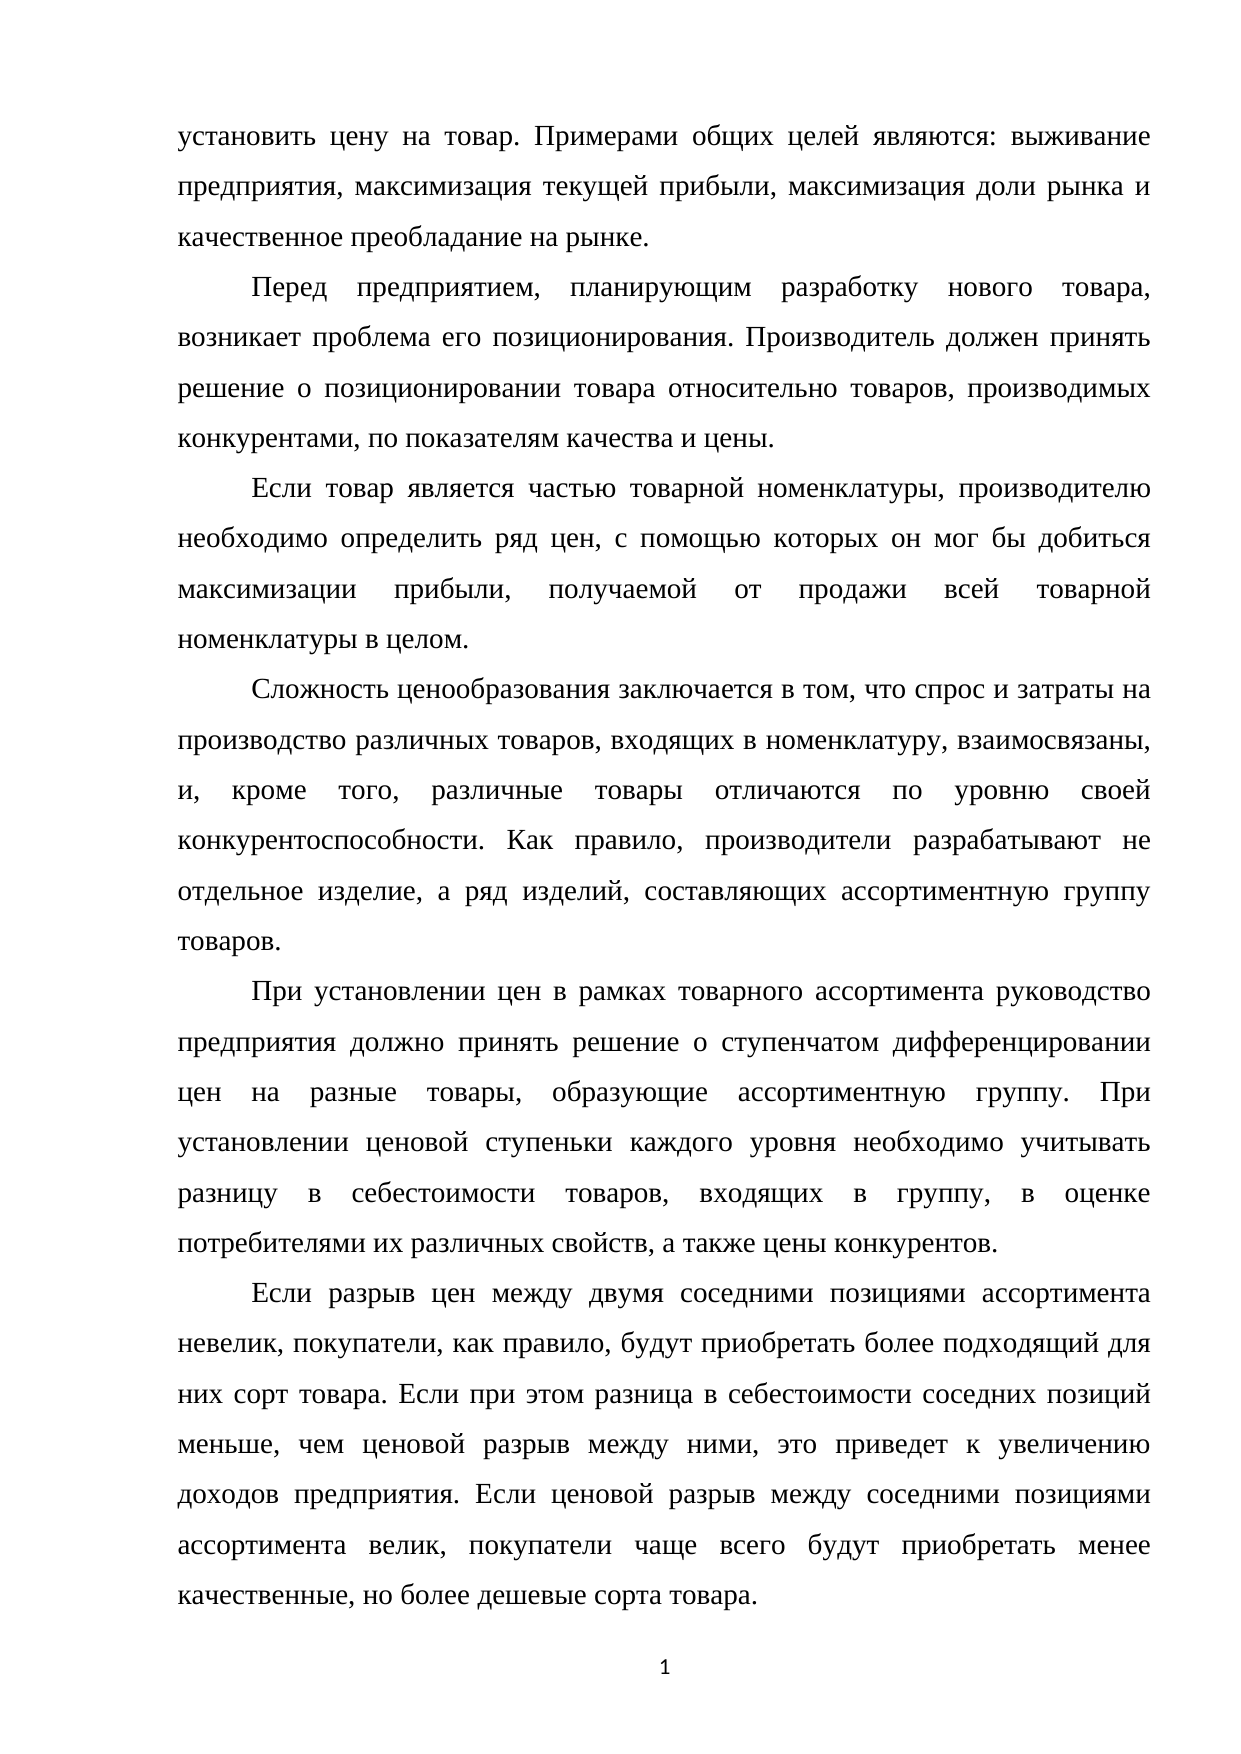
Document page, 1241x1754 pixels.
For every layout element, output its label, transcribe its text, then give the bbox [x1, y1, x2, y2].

text Перед предприятием, планирующим разработку нового товара, возникает проблема его позиционирования. Производитель должен принять решение о позиционировании товара относительно товаров, производимых конкурентами, по показателям качества и цены. [177, 269, 1152, 453]
text Если разрыв цен между двумя соседними позициями ассортимента невелик, покупатели, как правило, будут приобретать более подходящий для них сорт товара. Если при этом разница в себестоимости соседних позиций меньше, чем ценовой разрыв между ними, это приведет к увеличению доходов предприятия. Если ценовой разрыв между соседними позициями ассортимента велик, покупатели чаще всего будут приобретать менее качественные, но более дешевые сорта товара. [177, 1275, 1152, 1611]
text При установлении цен в рамках товарного ассортимента руководство предприятия должно принять решение о ступенчатом дифференцировании цен на разные товары, образующие ассортиментную группу. При установлении ценовой ступеньки каждого уровня необходимо учитывать разницу в себестоимости товаров, входящих в группу, в оценке потребителями их различных свойств, а также цены конкурентов. [177, 973, 1152, 1258]
text Сложность ценообразования заключается в том, что спрос и затраты на производство различных товаров, входящих в номенклатуру, взаимосвязаны, и, кроме того, различные товары отличаются по уровню своей конкурентоспособности. Как правило, производители разрабатывают не отдельное изделие, а ряд изделий, составляющих ассортиментную группу товаров. [177, 672, 1152, 957]
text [177, 118, 1152, 252]
text Если товар является частью товарной номенклатуры, производителю необходимо определить ряд цен, с помощью которых он мог бы добиться максимизации прибыли, получаемой от продажи всей товарной номенклатуры в целом. [177, 470, 1152, 655]
